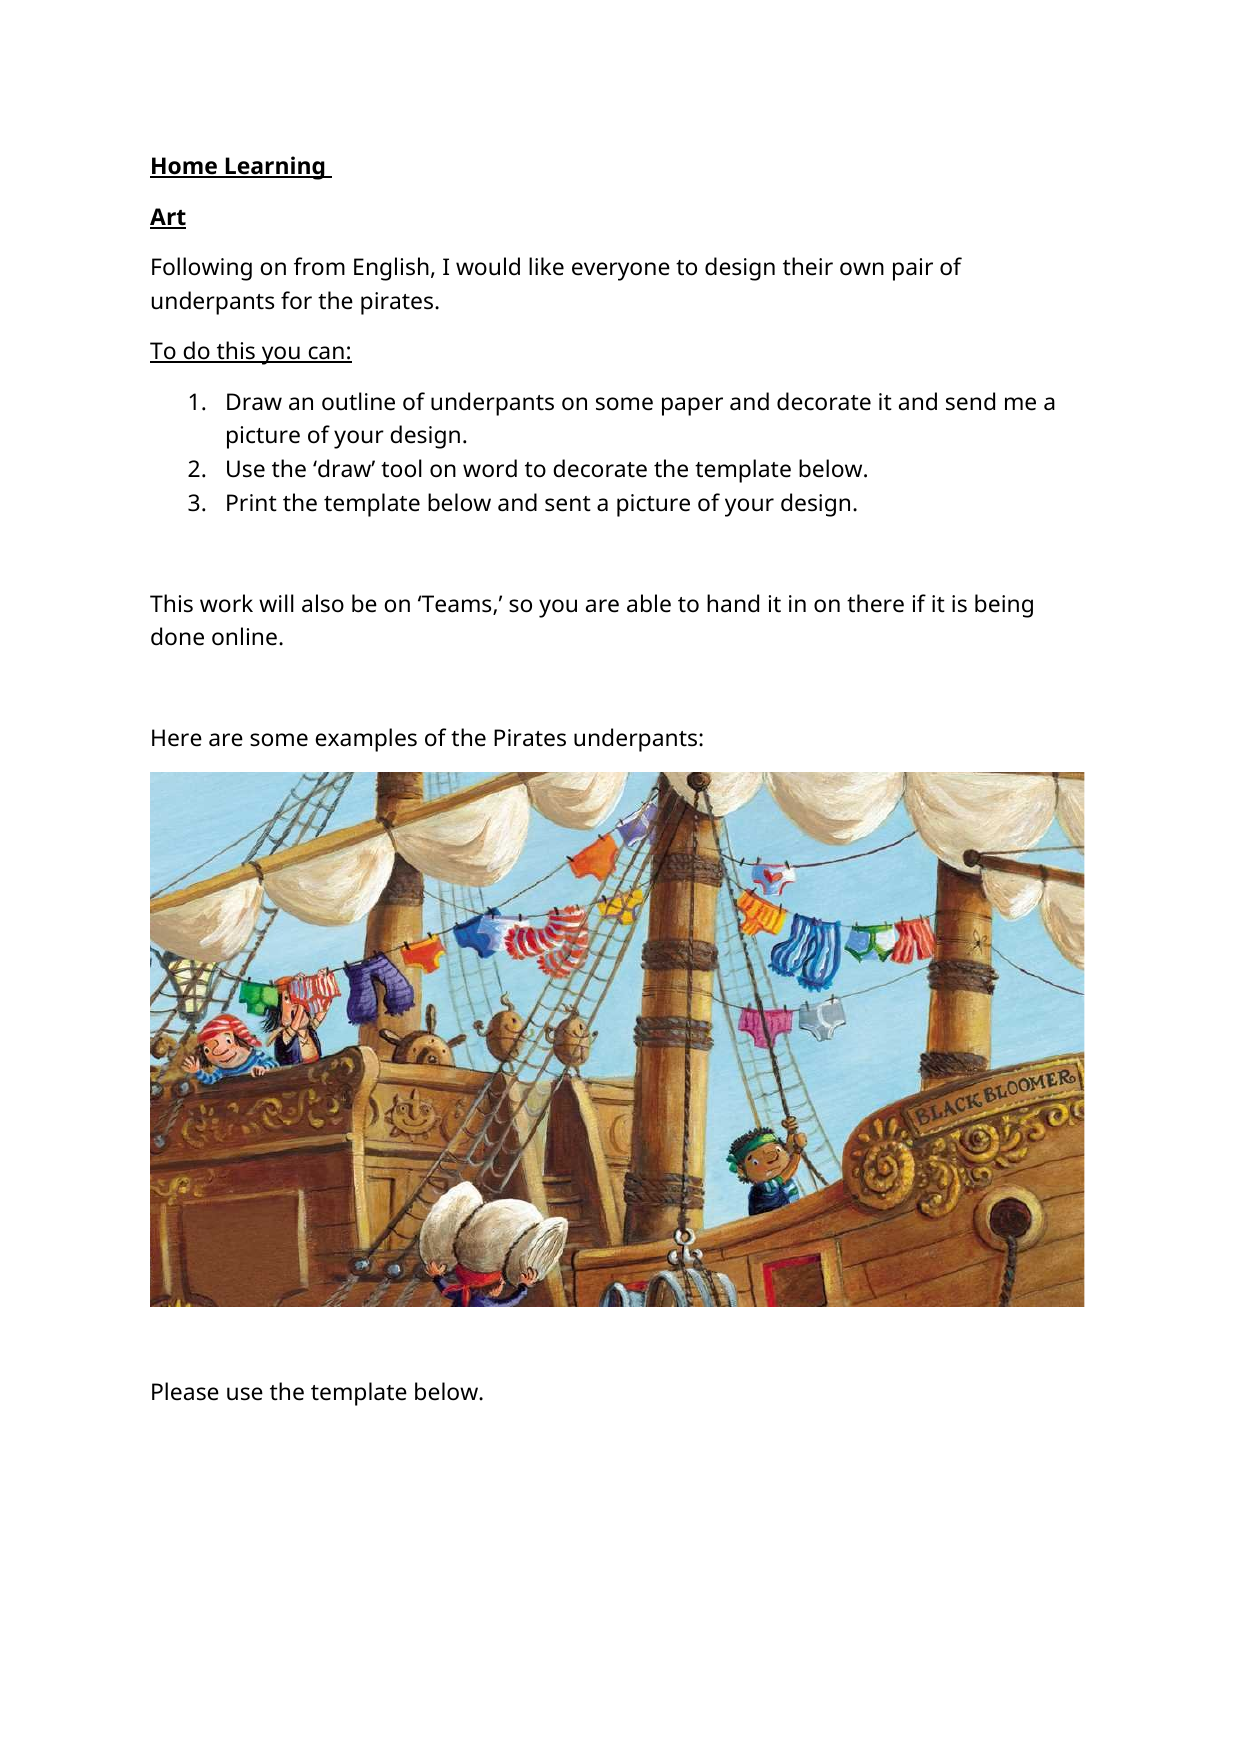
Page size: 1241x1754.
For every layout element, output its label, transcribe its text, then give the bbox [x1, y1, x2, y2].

picture [150, 772, 1085, 1307]
text Home Learning [150, 150, 1090, 181]
text Art [150, 200, 1090, 232]
text Following on from English, I would like everyone to design their own pair of underpants for the pirates. [150, 251, 1090, 316]
list Draw an outline of underpants on some paper and decorate it and send me a picture of your design. [187, 385, 1090, 450]
text Here are some examples of the Pirates underpants: [150, 722, 1090, 753]
list Use the ‘draw’ tool on word to decorate the template below. [187, 453, 1090, 484]
text To do this you can: [150, 335, 1090, 366]
list Print the template below and sent a picture of your design. [187, 487, 1090, 518]
text Please use the template below. [150, 1376, 1090, 1407]
text This work will also be on ‘Teams,’ so you are able to hand it in on there if it is being done online. [150, 587, 1090, 652]
